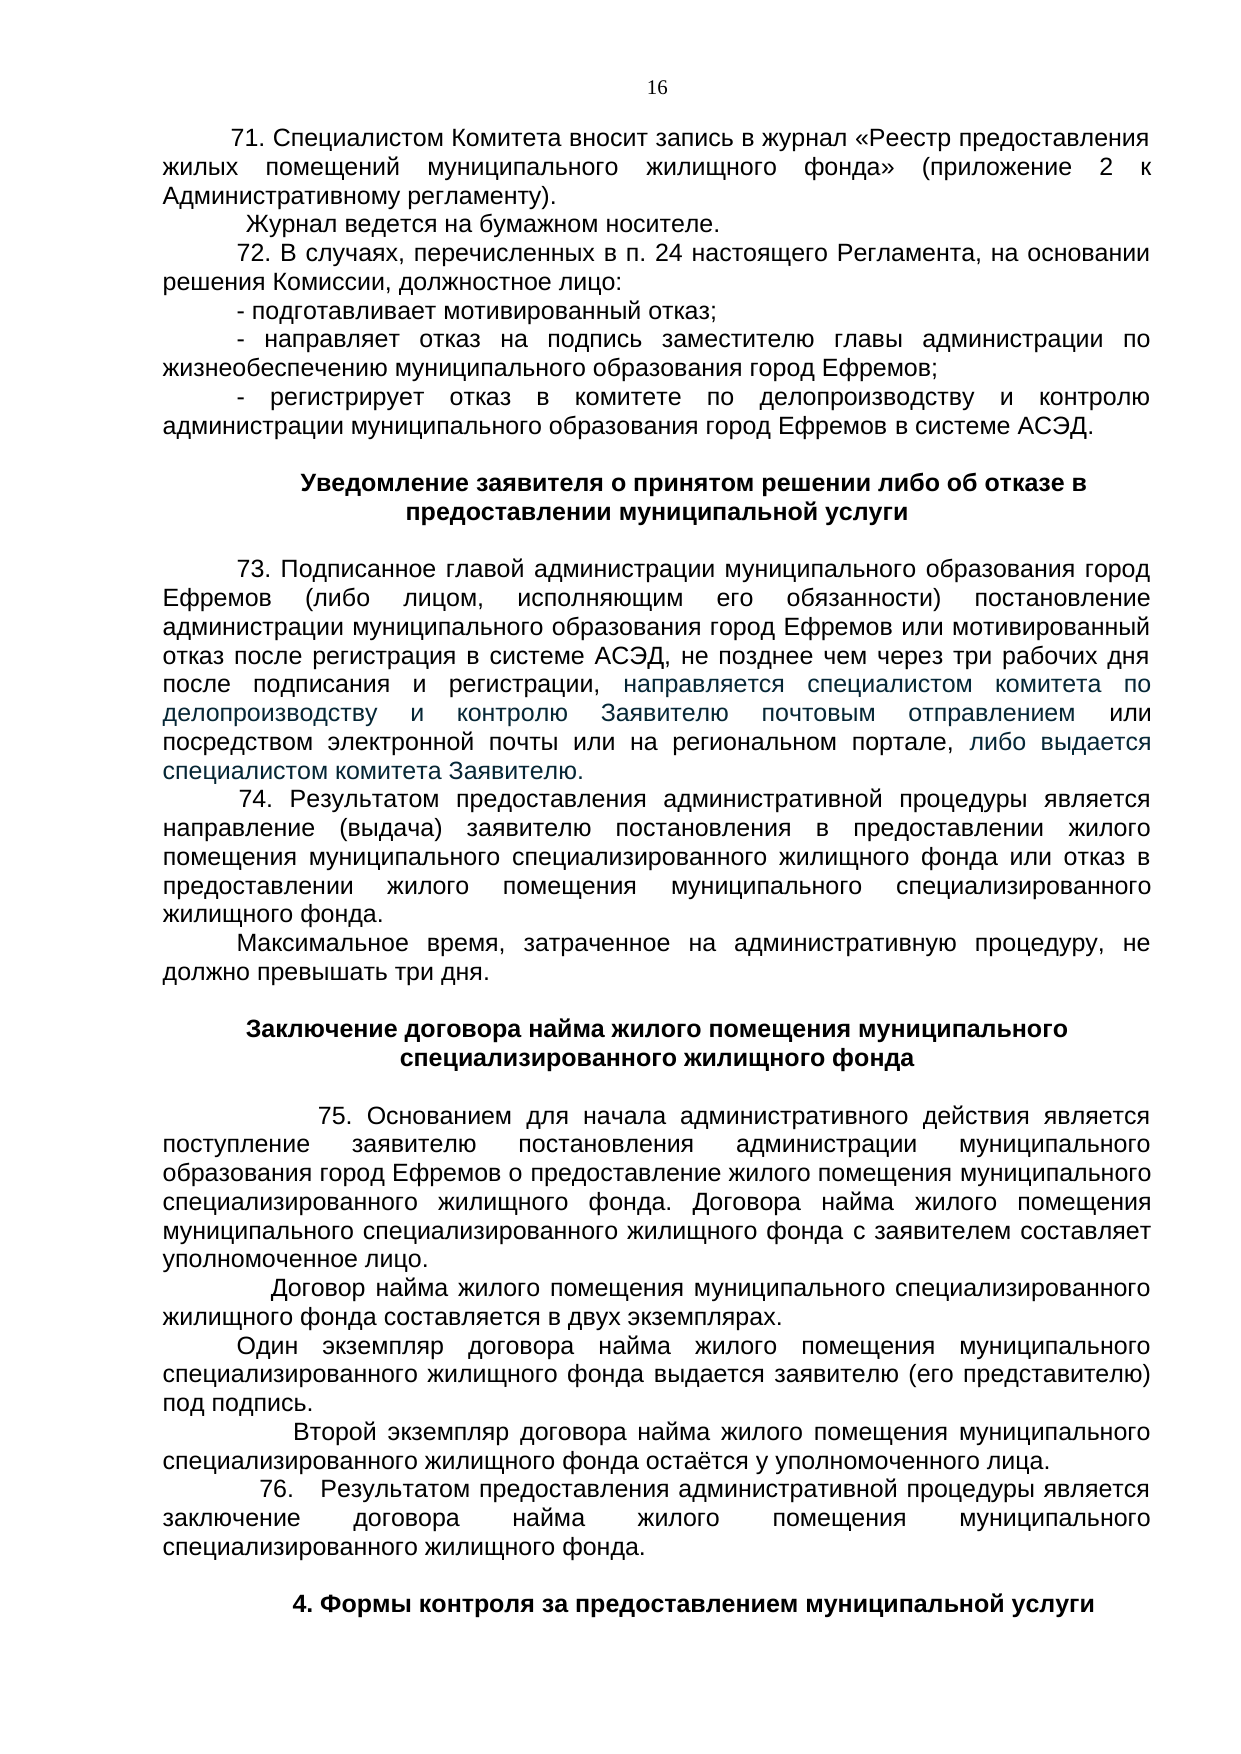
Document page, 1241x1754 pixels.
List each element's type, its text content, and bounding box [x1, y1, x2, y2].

text 73. Подписанное главой администрации муниципального образования город Ефремов (либо лицом, исполняющим его обязанности) постановление администрации муниципального образования город Ефремов или мотивированный отказ после регистрация в системе АСЭД, не позднее чем через три рабочих дня после подписания и регистрации, направляется специалистом комитета по делопроизводству и контролю Заявителю почтовым отправлением или посредством электронной почты или на региональном портале, либо выдается специалистом комитета Заявителю. [162, 554, 1152, 784]
text Договор найма жилого помещения муниципального специализированного жилищного фонда составляется в двух экземплярах. [162, 1273, 1152, 1331]
text Журнал ведется на бумажном носителе. [162, 209, 1152, 238]
text 72. В случаях, перечисленных в п. 24 настоящего Регламента, на основании решения Комиссии, должностное лицо: [162, 238, 1152, 296]
text 74. Результатом предоставления административной процедуры является направление (выдача) заявителю постановления в предоставлении жилого помещения муниципального специализированного жилищного фонда или отказ в предоставлении жилого помещения муниципального специализированного жилищного фонда. [163, 784, 1152, 928]
text - направляет отказ на подпись заместителю главы администрации по жизнеобеспечению муниципального образования город Ефремов; [162, 324, 1152, 382]
text - подготавливает мотивированный отказ; [162, 296, 1152, 324]
text 4. Формы контроля за предоставлением муниципальной услуги [162, 1589, 1152, 1618]
text Заключение договора найма жилого помещения муниципального специализированного жилищного фонда [162, 1014, 1152, 1072]
text - регистрирует отказ в комитете по делопроизводству и контролю администрации муниципального образования город Ефремов в системе АСЭД. [162, 382, 1152, 439]
text 75. Основанием для начала административного действия является поступление заявителю постановления администрации муниципального образования город Ефремов о предоставление жилого помещения муниципального специализированного жилищного фонда. Договора найма жилого помещения муниципального специализированного жилищного фонда с заявителем составляет уполномоченное лицо. [162, 1101, 1152, 1273]
text Максимальное время, затраченное на административную процедуру, не должно превышать три дня. [162, 928, 1152, 986]
text Уведомление заявителя о принятом решении либо об отказе в предоставлении муниципальной услуги [162, 468, 1152, 526]
text 71. Специалистом Комитета вносит запись в журнал «Реестр предоставления жилых помещений муниципального жилищного фонда» (приложение 2 к Административному регламенту). [162, 123, 1152, 209]
text 76. Результатом предоставления административной процедуры является заключение договора найма жилого помещения муниципального специализированного жилищного фонда. [162, 1474, 1152, 1561]
text Один экземпляр договора найма жилого помещения муниципального специализированного жилищного фонда выдается заявителю (его представителю) под подпись. [162, 1331, 1152, 1417]
text Второй экземпляр договора найма жилого помещения муниципального специализированного жилищного фонда остаётся у уполномоченного лица. [162, 1417, 1152, 1474]
